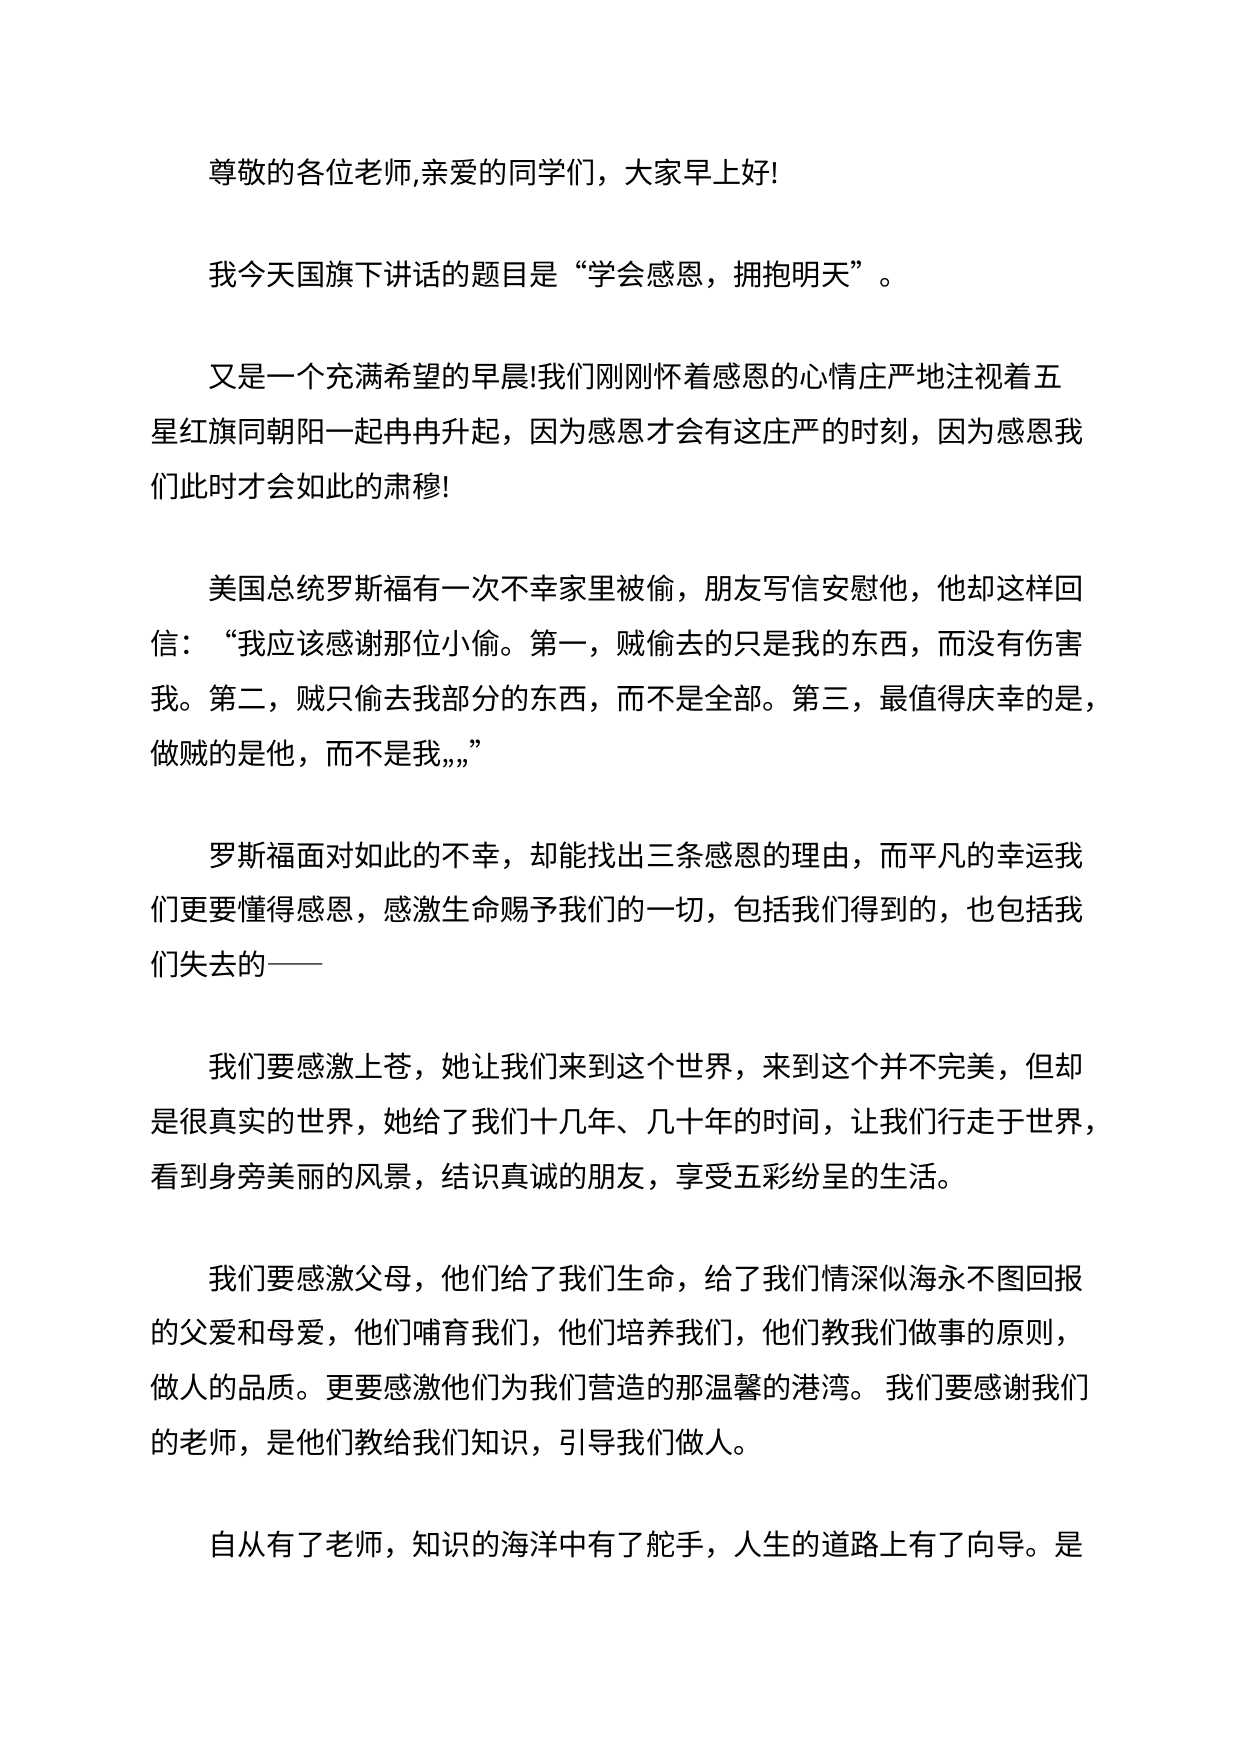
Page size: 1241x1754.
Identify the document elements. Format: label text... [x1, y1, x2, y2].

text 我们要感激父母，他们给了我们生命，给了我们情深似海永不图回报的父爱和母爱，他们哺育我们，他们培养我们，他们教我们做事的原则，做人的品质。更要感激他们为我们营造的那温馨的港湾。 我们要感谢我们的老师，是他们教给我们知识，引导我们做人。 [150, 1255, 1090, 1462]
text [150, 1522, 1090, 1564]
text 尊敬的各位老师,亲爱的同学们，大家早上好! [150, 150, 1090, 192]
text 美国总统罗斯福有一次不幸家里被偷，朋友写信安慰他，他却这样回信：“我应该感谢那位小偷。第一，贼偷去的只是我的东西，而没有伤害我。第二，贼只偷去我部分的东西，而不是全部。第三，最值得庆幸的是，做贼的是他，而不是我„„” [150, 566, 1090, 773]
text 我们要感激上苍，她让我们来到这个世界，来到这个并不完美，但却是很真实的世界，她给了我们十几年、几十年的时间，让我们行走于世界，看到身旁美丽的风景，结识真诚的朋友，享受五彩纷呈的生活。 [150, 1044, 1090, 1196]
text 又是一个充满希望的早晨!我们刚刚怀着感恩的心情庄严地注视着五星红旗同朝阳一起冉冉升起，因为感恩才会有这庄严的时刻，因为感恩我们此时才会如此的肃穆! [150, 354, 1090, 506]
text 我今天国旗下讲话的题目是“学会感恩，拥抱明天”。 [150, 252, 1090, 294]
text 罗斯福面对如此的不幸，却能找出三条感恩的理由，而平凡的幸运我们更要懂得感恩，感激生命赐予我们的一切，包括我们得到的，也包括我们失去的—— [150, 832, 1090, 984]
